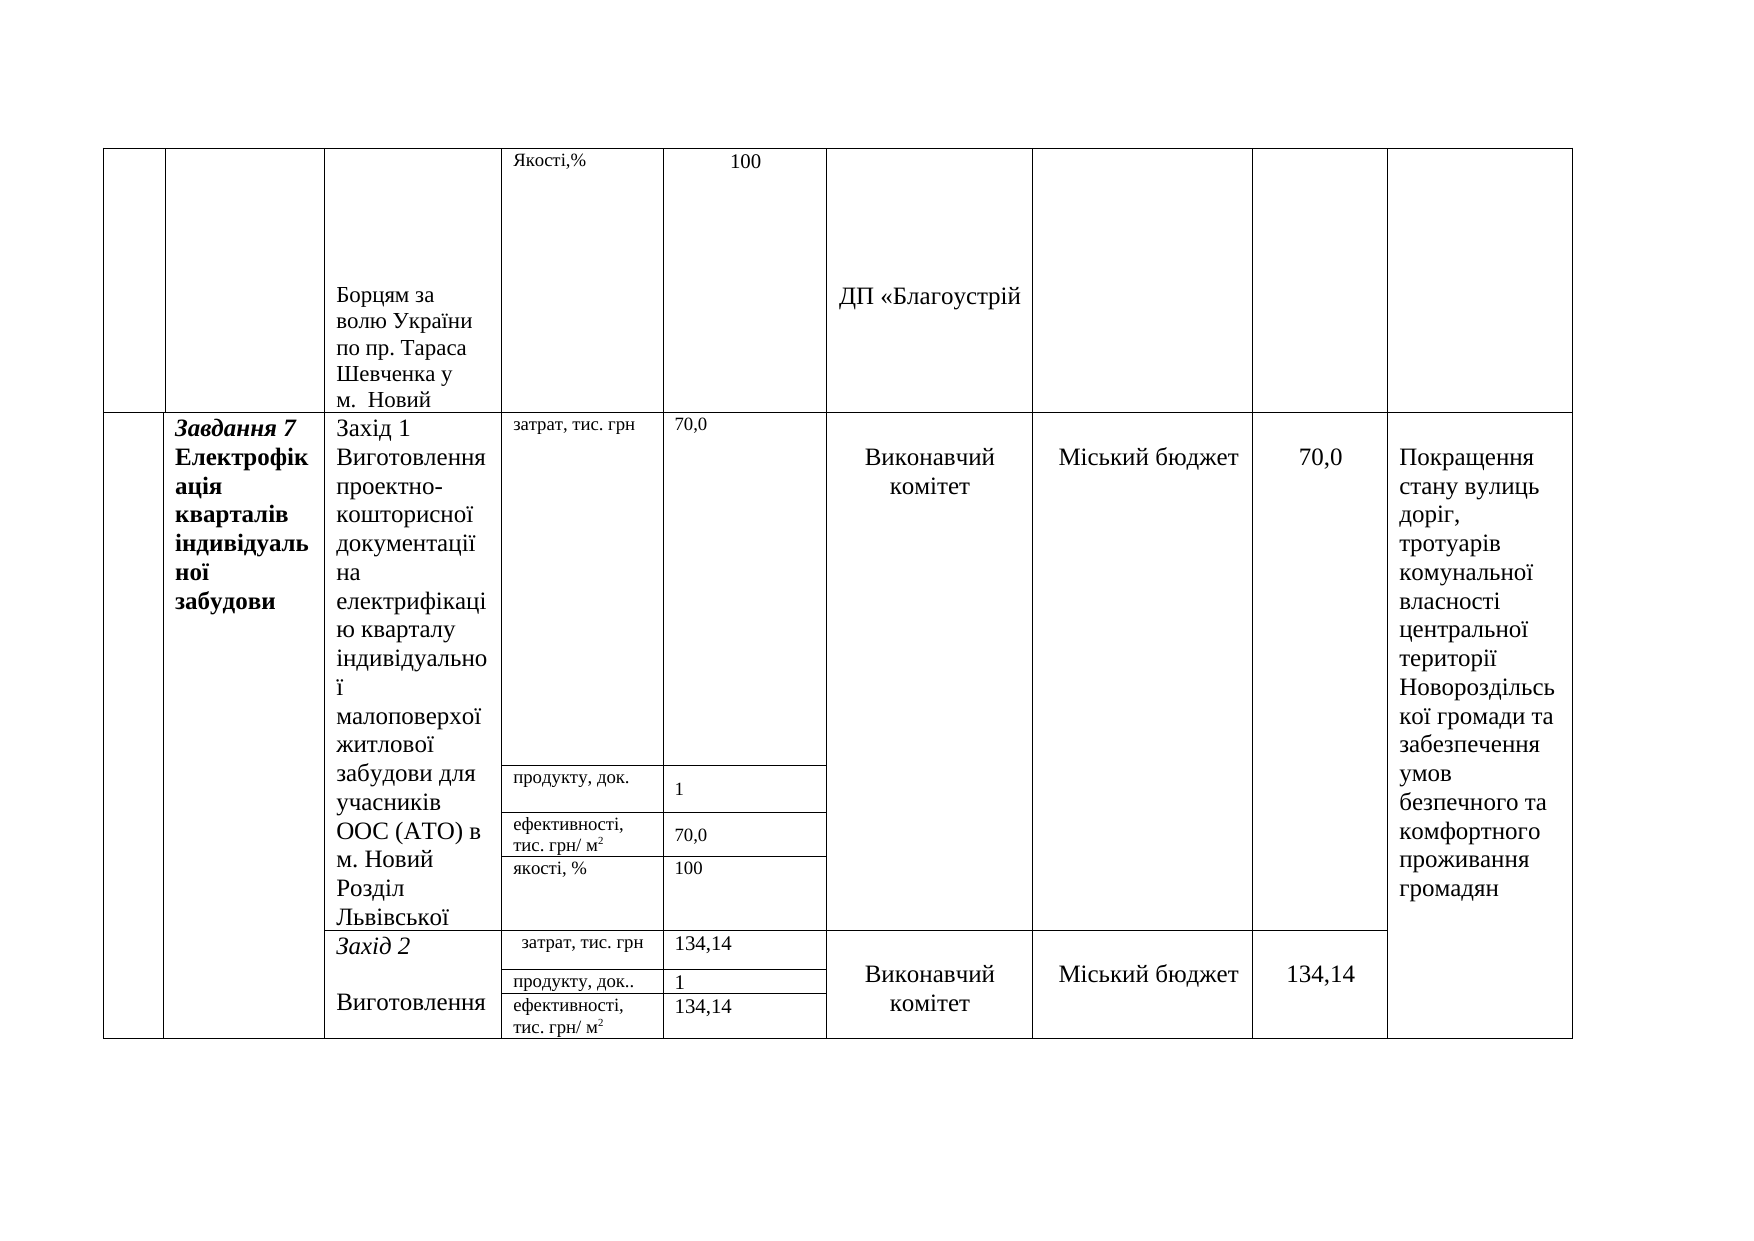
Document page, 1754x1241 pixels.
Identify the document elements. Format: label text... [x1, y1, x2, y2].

table_cell затрат, тис. грн [502, 931, 663, 969]
table_cell 134,14 [664, 994, 826, 1037]
table_cell 100 [664, 149, 826, 412]
table_cell Виконавчий комітет [827, 413, 1032, 930]
table_cell 134,14 [1253, 931, 1387, 1037]
table_cell Захід 2 Виготовлення проектно-кошторисної документації на електрифікацію кварталу індивідуальної забудови в с. Берездівці Миколаївського району Львівської області [325, 931, 501, 1037]
table_cell Виконавчий комітет [827, 931, 1032, 1037]
table_cell 70,0 [1253, 413, 1387, 930]
table_cell затрат, тис. грн [502, 413, 663, 765]
table_cell [104, 413, 163, 1037]
table_cell 1 [664, 766, 826, 812]
table_cell продукту, док.. [502, 970, 663, 993]
table_cell 134,14 [664, 931, 826, 969]
table_cell ефективності, тис. грн/ м2 [502, 994, 663, 1037]
table_cell Покращення стану вулиць доріг, тротуарів комунальної власності центральної території Новороздільської громади та забезпечення умов безпечного та комфортного проживання громадян [1388, 413, 1572, 1037]
table_cell 100 [664, 857, 826, 930]
table_cell Міський бюджет [1033, 413, 1252, 930]
table_cell Завдання 7 Електрофікація кварталів індивідуальної забудови [164, 413, 324, 1037]
table_cell 1 [664, 970, 826, 993]
table_cell продукту, док. [502, 766, 663, 812]
table_cell Захід 1 Виготовлення проектно-кошторисної документації на електрифікацію кварталу індивідуальної малоповерхої житлової забудови для учасників ООС (АТО) в м. Новий Розділ Львівської області (нове будівництво) [325, 413, 501, 930]
table_cell 70,0 [664, 413, 826, 765]
table_cell Міський бюджет [1033, 931, 1252, 1037]
table_cell якості, % [502, 857, 663, 930]
table_cell ефективності, тис. грн/ м2 [502, 813, 663, 856]
table_cell 70,0 [664, 813, 826, 856]
table_cell Якості,% [502, 149, 663, 412]
